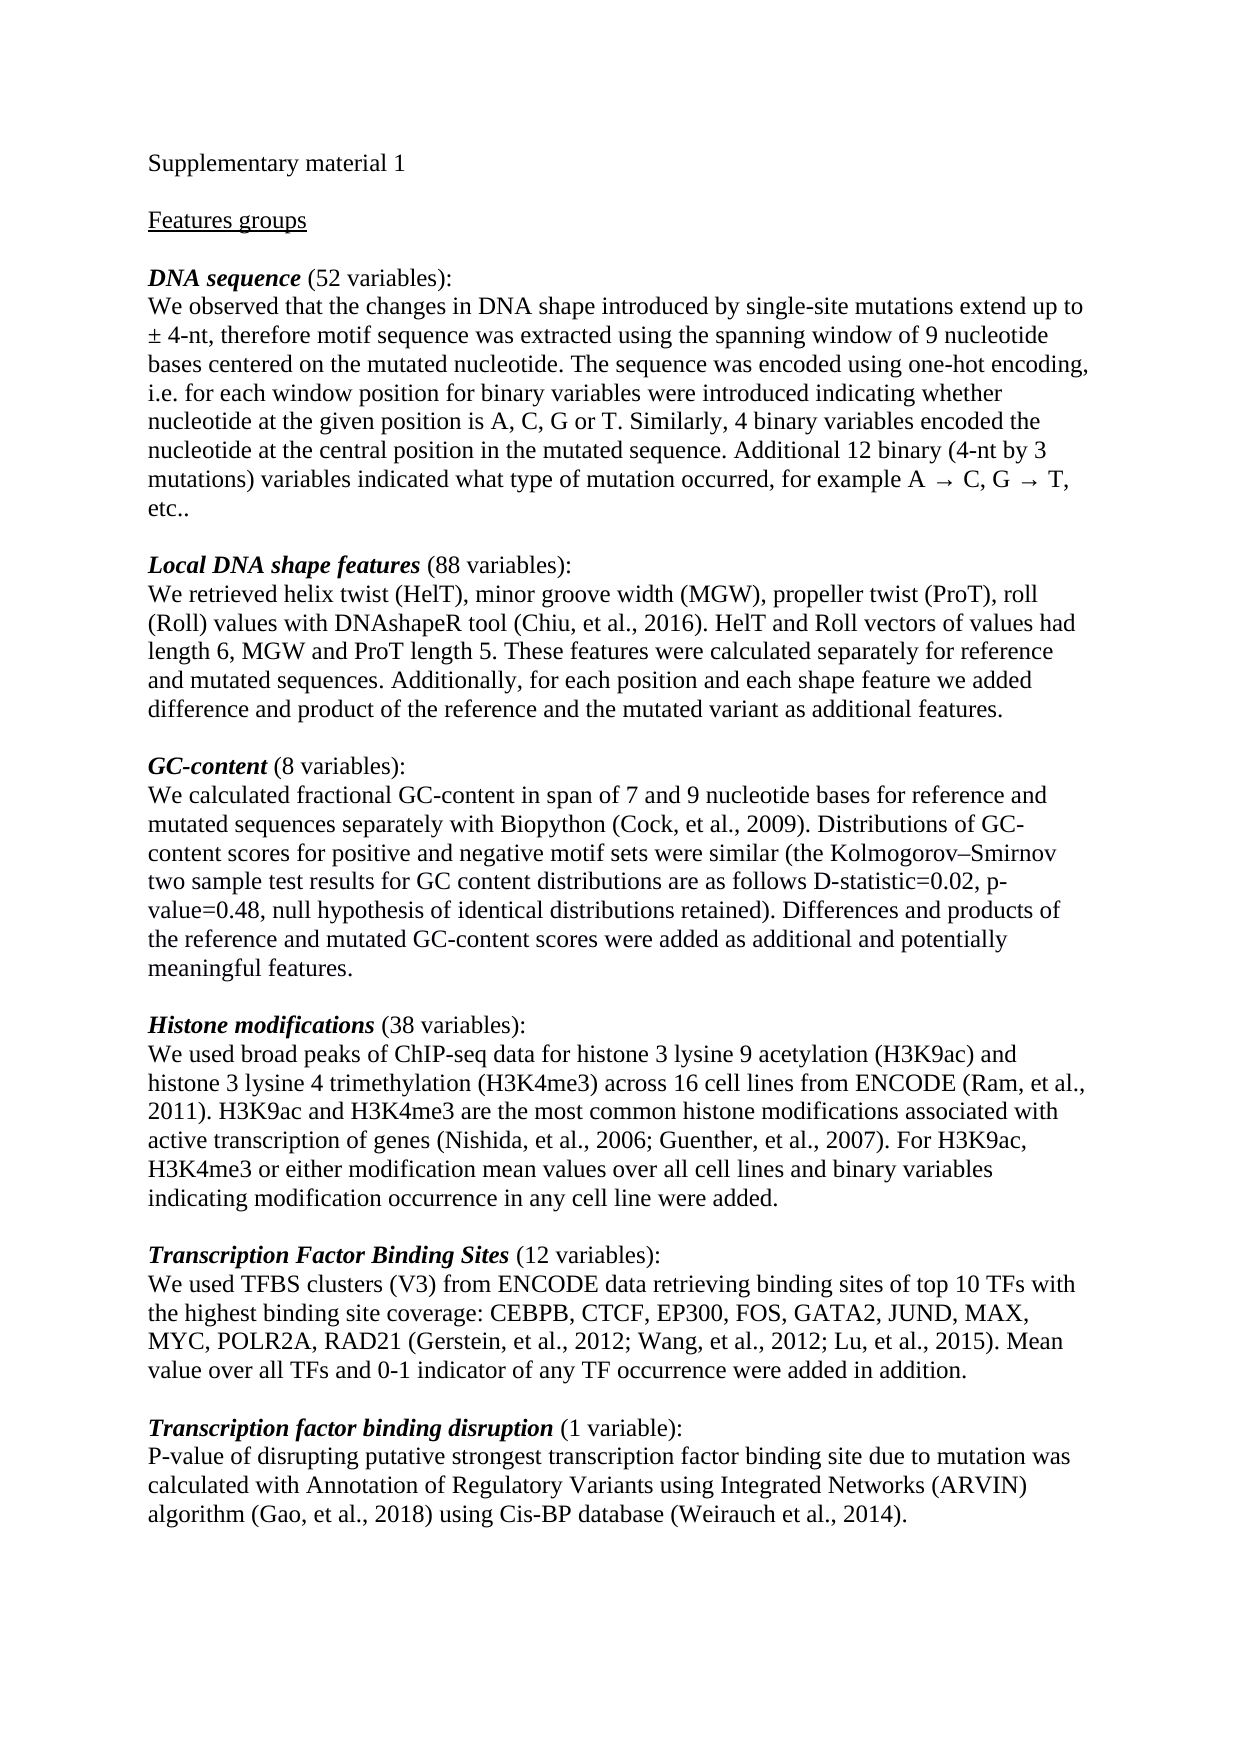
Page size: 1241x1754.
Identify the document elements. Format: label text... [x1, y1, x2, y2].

text We used broad peaks of ChIP-seq data for histone 3 lysine 9 acetylation (H3K9ac) and histone 3 lysine 4 trimethylation (H3K4me3) across 16 cell lines from ENCODE (Ram, et al., 2011). H3K9ac and H3K4me3 are the most common histone modifications associated with active transcription of genes (Nishida, et al., 2006; Guenther, et al., 2007). For H3K9ac, H3K4me3 or either modification mean values over all cell lines and binary variables indicating modification occurrence in any cell line were added. [148, 1039, 1093, 1211]
text We retrieved helix twist (HelT), minor groove width (MGW), propeller twist (ProT), roll (Roll) values with DNAshapeR tool (Chiu, et al., 2016). HelT and Roll vectors of values had length 6, MGW and ProT length 5. These features were calculated separately for reference and mutated sequences. Additionally, for each position and each shape feature we added difference and product of the reference and the mutated variant as additional features. [148, 579, 1093, 723]
text P-value of disrupting putative strongest transcription factor binding site due to mutation was calculated with Annotation of Regulatory Variants using Integrated Networks (ARVIN) algorithm (Gao, et al., 2018) using Cis-BP database (Weirauch et al., 2014). [148, 1441, 1093, 1528]
text Supplementary material 1 [148, 148, 1093, 176]
text Histone modifications (38 variables): [148, 1010, 1093, 1039]
text Local DNA shape features (88 variables): [148, 550, 1093, 579]
text DNA sequence (52 variables): [148, 263, 1093, 291]
text Transcription Factor Binding Sites (12 variables): [148, 1240, 1093, 1269]
text GC-content (8 variables): [148, 751, 1093, 780]
text We used TFBS clusters (V3) from ENCODE data retrieving binding sites of top 10 TFs with the highest binding site coverage: CEBPB, CTCF, EP300, FOS, GATA2, JUND, MAX, MYC, POLR2A, RAD21 (Gerstein, et al., 2012; Wang, et al., 2012; Lu, et al., 2015). Mean value over all TFs and 0-1 indicator of any TF occurrence were added in addition. [148, 1269, 1093, 1384]
text We observed that the changes in DNA shape introduced by single-site mutations extend up to ± 4-nt, therefore motif sequence was extracted using the spanning window of 9 nucleotide bases centered on the mutated nucleotide. The sequence was encoded using one-hot encoding, i.e. for each window position for binary variables were introduced indicating whether nucleotide at the given position is A, C, G or T. Similarly, 4 binary variables encoded the nucleotide at the central position in the mutated sequence. Additional 12 binary (4-nt by 3 mutations) variables indicated what type of mutation occurred, for example A → C, G → T, etc.. [148, 291, 1093, 521]
text Transcription factor binding disruption (1 variable): [148, 1413, 1093, 1441]
text We calculated fractional GC-content in span of 7 and 9 nucleotide bases for reference and mutated sequences separately with Biopython (Cock, et al., 2009). Distributions of GC-content scores for positive and negative motif sets were similar (the Kolmogorov–Smirnov two sample test results for GC content distributions are as follows D-statistic=0.02, p-value=0.48, null hypothesis of identical distributions retained). Differences and products of the reference and mutated GC-content scores were added as additional and potentially meaningful features. [148, 780, 1093, 981]
text Features groups [148, 205, 1093, 234]
